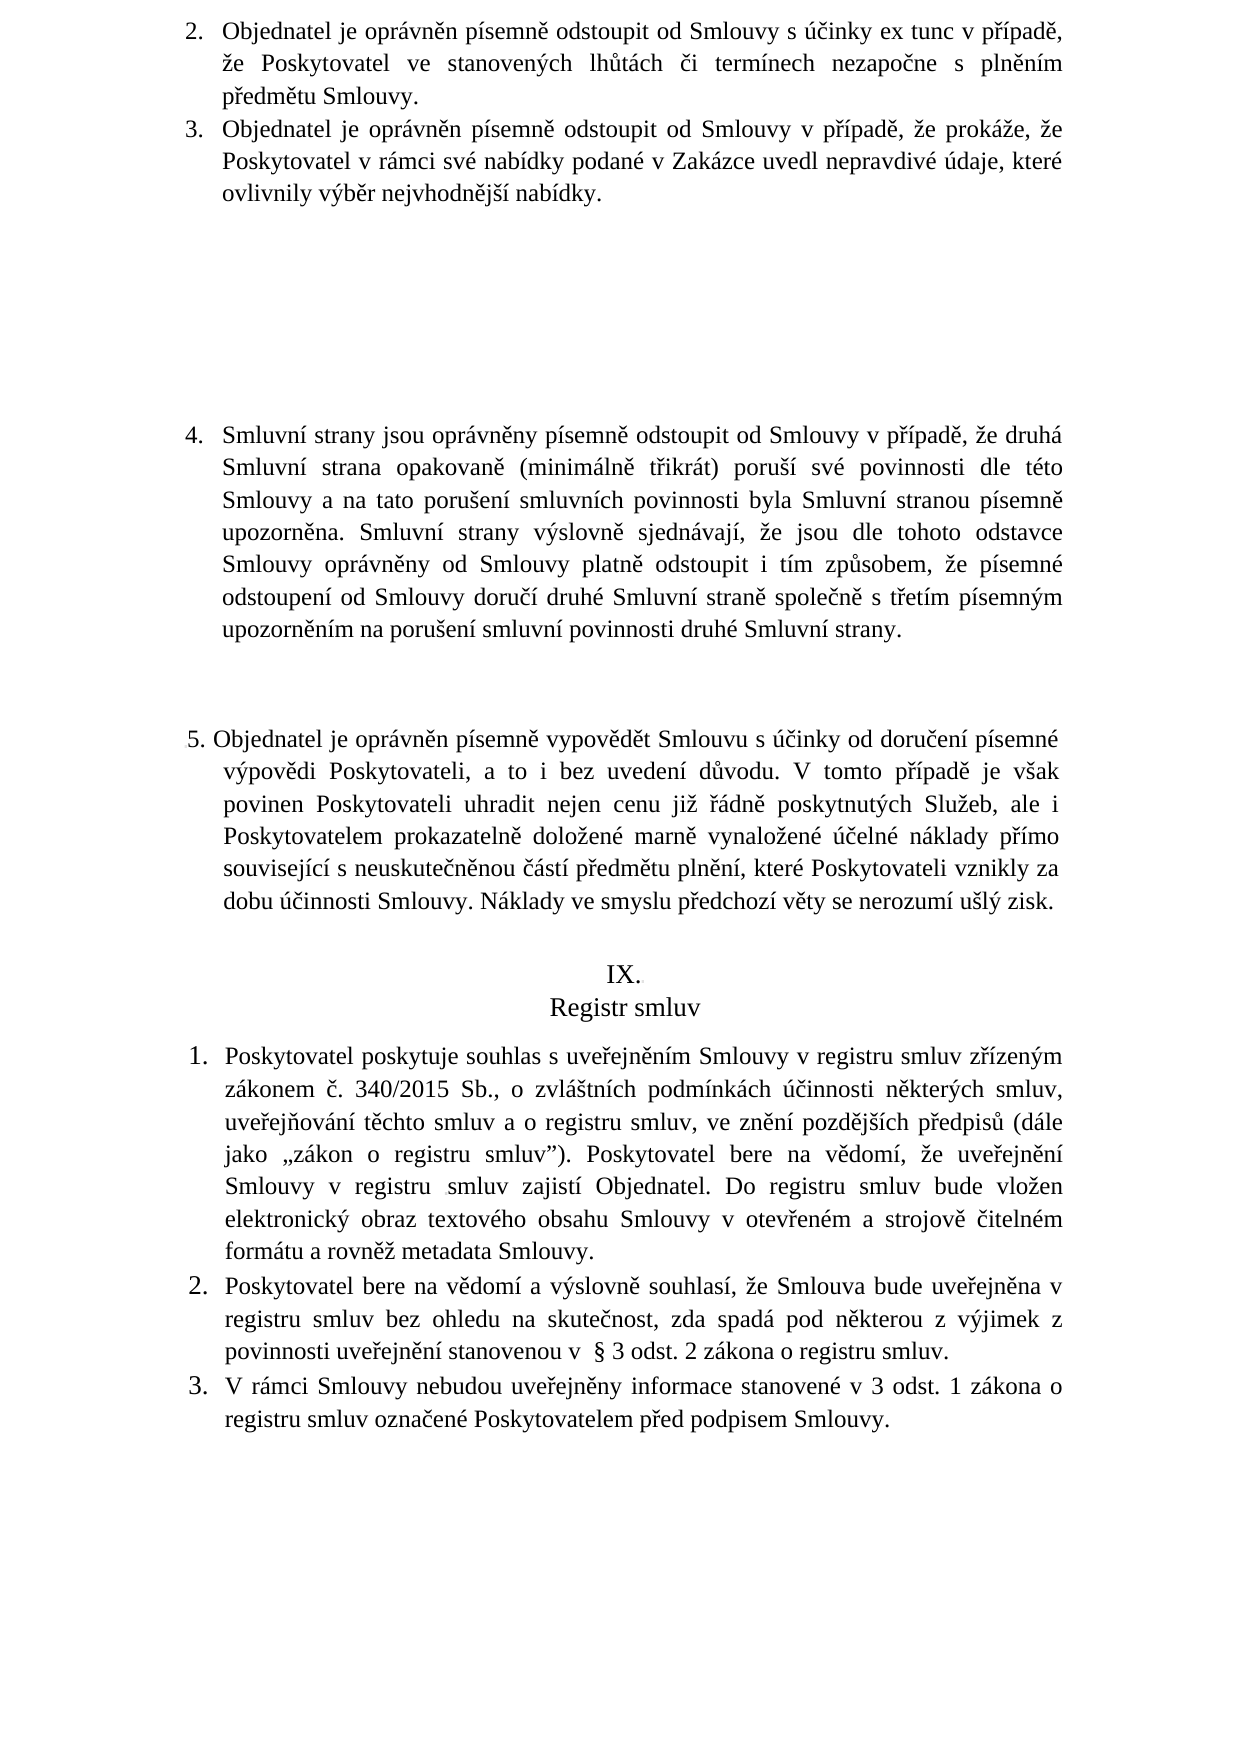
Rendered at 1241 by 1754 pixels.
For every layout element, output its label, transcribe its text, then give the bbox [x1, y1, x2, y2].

list Objednatel je oprávněn písemně odstoupit od Smlouvy v případě, že prokáže, že Poskytovatel v rámci své nabídky podané v Zakázce uvedl nepravdivé údaje, které ovlivnily výběr nejvhodnější nabídky. [185, 114, 1063, 207]
text IX. [187, 958, 1063, 989]
text 5. Objednatel je oprávněn písemně vypovědět Smlouvu s účinky od doručení písemné výpovědi Poskytovateli, a to i bez uvedení důvodu. V tomto případě je však povinen Poskytovateli uhradit nejen cenu již řádně poskytnutých Služeb, ale i Poskytovatelem prokazatelně doložené marně vynaložené účelné náklady přímo související s neuskutečněnou částí předmětu plnění, které Poskytovateli vznikly za dobu účinnosti Smlouvy. Náklady ve smyslu předchozí věty se nerozumí ušlý zisk. [184, 724, 1060, 915]
list Smluvní strany jsou oprávněny písemně odstoupit od Smlouvy v případě, že druhá Smluvní strana opakovaně (minimálně třikrát) poruší své povinnosti dle této Smlouvy a na tato porušení smluvních povinnosti byla Smluvní stranou písemně upozorněna. Smluvní strany výslovně sjednávají, že jsou dle tohoto odstavce Smlouvy oprávněny od Smlouvy platně odstoupit i tím způsobem, že písemné odstoupení od Smlouvy doručí druhé Smluvní straně společně s třetím písemným upozorněním na porušení smluvní povinnosti druhé Smluvní strany. [185, 420, 1063, 643]
text Registr smluv [187, 991, 1062, 1022]
list Poskytovatel poskytuje souhlas s uveřejněním Smlouvy v registru smluv zřízeným zákonem č. 340/2015 Sb., o zvláštních podmínkách účinnosti některých smluv, uveřejňování těchto smluv a o registru smluv, ve znění pozdějších předpisů (dále jako „zákon o registru smluv”). Poskytovatel bere na vědomí, že uveřejnění Smlouvy v registru smluv zajistí Objednatel. Do registru smluv bude vložen elektronický obraz textového obsahu Smlouvy v otevřeném a strojově čitelném formátu a rovněž metadata Smlouvy. [188, 1039, 1064, 1265]
list Poskytovatel bere na vědomí a výslovně souhlasí, že Smlouva bude uveřejněna v registru smluv bez ohledu na skutečnost, zda spadá pod některou z výjimek z povinnosti uveřejnění stanovenou v § 3 odst. 2 zákona o registru smluv. [188, 1269, 1064, 1365]
list V rámci Smlouvy nebudou uveřejněny informace stanovené v 3 odst. 1 zákona o registru smluv označené Poskytovatelem před podpisem Smlouvy. [188, 1369, 1064, 1433]
list Objednatel je oprávněn písemně odstoupit od Smlouvy s účinky ex tunc v případě, že Poskytovatel ve stanovených lhůtách či termínech nezapočne s plněním předmětu Smlouvy. [185, 16, 1063, 109]
